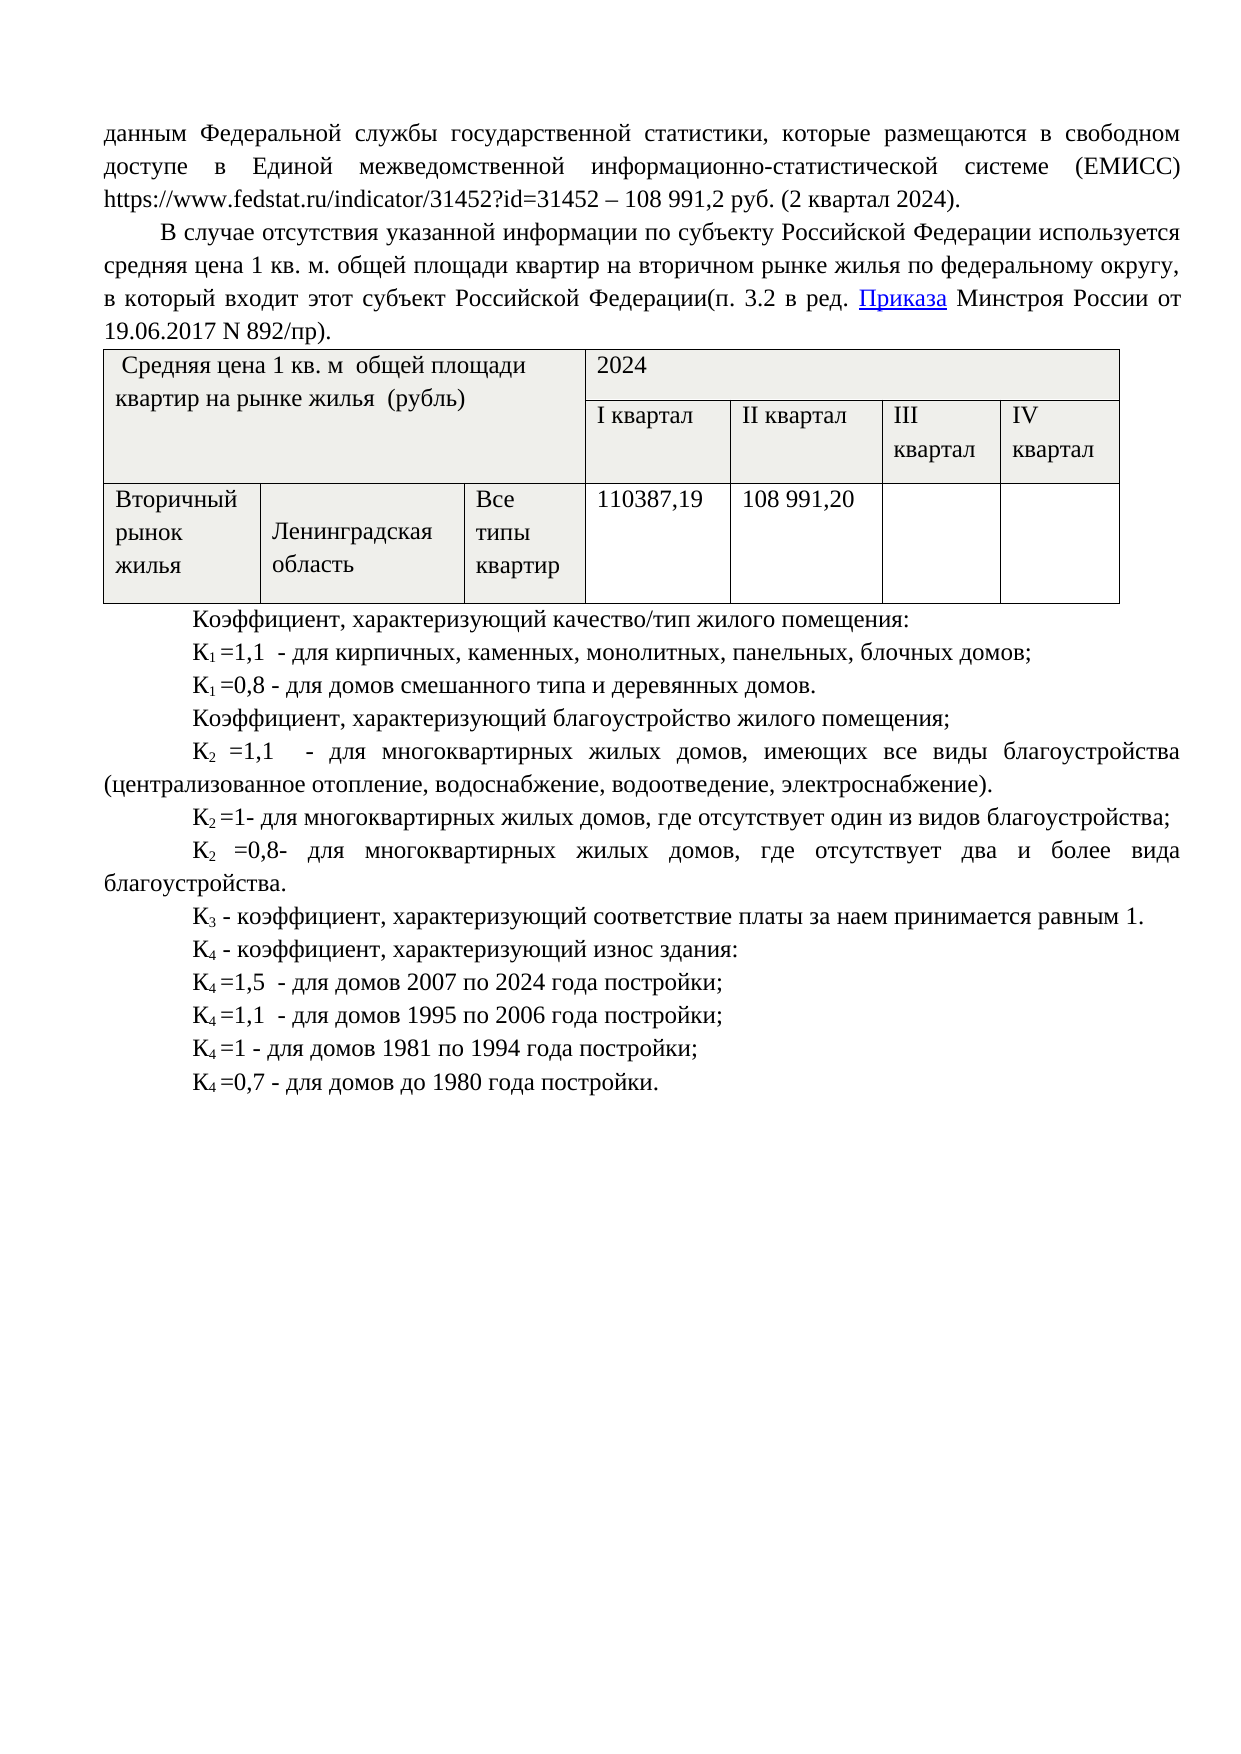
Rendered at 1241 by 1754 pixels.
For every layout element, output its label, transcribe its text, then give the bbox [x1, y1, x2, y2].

title К1 =1,1 - для кирпичных, каменных, монолитных, панельных, блочных домов; [103, 637, 1181, 666]
text К2 =1- для многоквартирных жилых домов, где отсутствует один из видов благоустройства; [103, 802, 1181, 831]
table_cell [1001, 484, 1119, 603]
title К4 =1,5 - для домов 2007 по 2024 года постройки; [103, 967, 1181, 996]
table_cell Ленинградская область [261, 484, 464, 603]
text К2 =1,1 - для многоквартирных жилых домов, имеющих все виды благоустройства (централизованное отопление, водоснабжение, водоотведение, электроснабжение). [103, 736, 1181, 798]
text К4 - коэффициент, характеризующий износ здания: [103, 934, 1181, 963]
table_cell 110387,19 [586, 484, 730, 603]
table_cell [883, 484, 1000, 603]
title К4 =0,7 - для домов до 1980 года постройки. [103, 1067, 1181, 1095]
text К3 - коэффициент, характеризующий соответствие платы за наем принимается равным 1. [103, 901, 1181, 930]
table_header Средняя цена 1 кв. м общей площади квартир на рынке жилья (рубль) [104, 350, 585, 483]
table_cell I квартал [586, 401, 730, 483]
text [103, 118, 1181, 213]
text В случае отсутствия указанной информации по субъекту Российской Федерации используется средняя цена 1 кв. м. общей площади квартир на вторичном рынке жилья по федеральному округу, в который входит этот субъект Российской Федерации(п. 3.2 в ред. Приказа Минстроя России от 19.06.2017 N 892/пр). [103, 217, 1181, 345]
table_header 2024 [586, 350, 1119, 399]
text К2 =0,8- для многоквартирных жилых домов, где отсутствует два и более вида благоустройства. [103, 835, 1181, 897]
table_cell IV квартал [1001, 401, 1119, 483]
table_cell Вторичный рынок жилья [104, 484, 260, 603]
title Коэффициент, характеризующий качество/тип жилого помещения: [118, 604, 1181, 633]
title К4 =1,1 - для домов 1995 по 2006 года постройки; [103, 1001, 1181, 1029]
table_cell Все типы квартир [465, 484, 585, 603]
title К1 =0,8 - для домов смешанного типа и деревянных домов. [103, 670, 1181, 699]
table_cell II квартал [731, 401, 882, 483]
table_cell 108 991,20 [731, 484, 882, 603]
title К4 =1 - для домов 1981 по 1994 года постройки; [103, 1033, 1181, 1062]
table_cell III квартал [883, 401, 1000, 483]
text Коэффициент, характеризующий благоустройство жилого помещения; [103, 703, 1181, 732]
